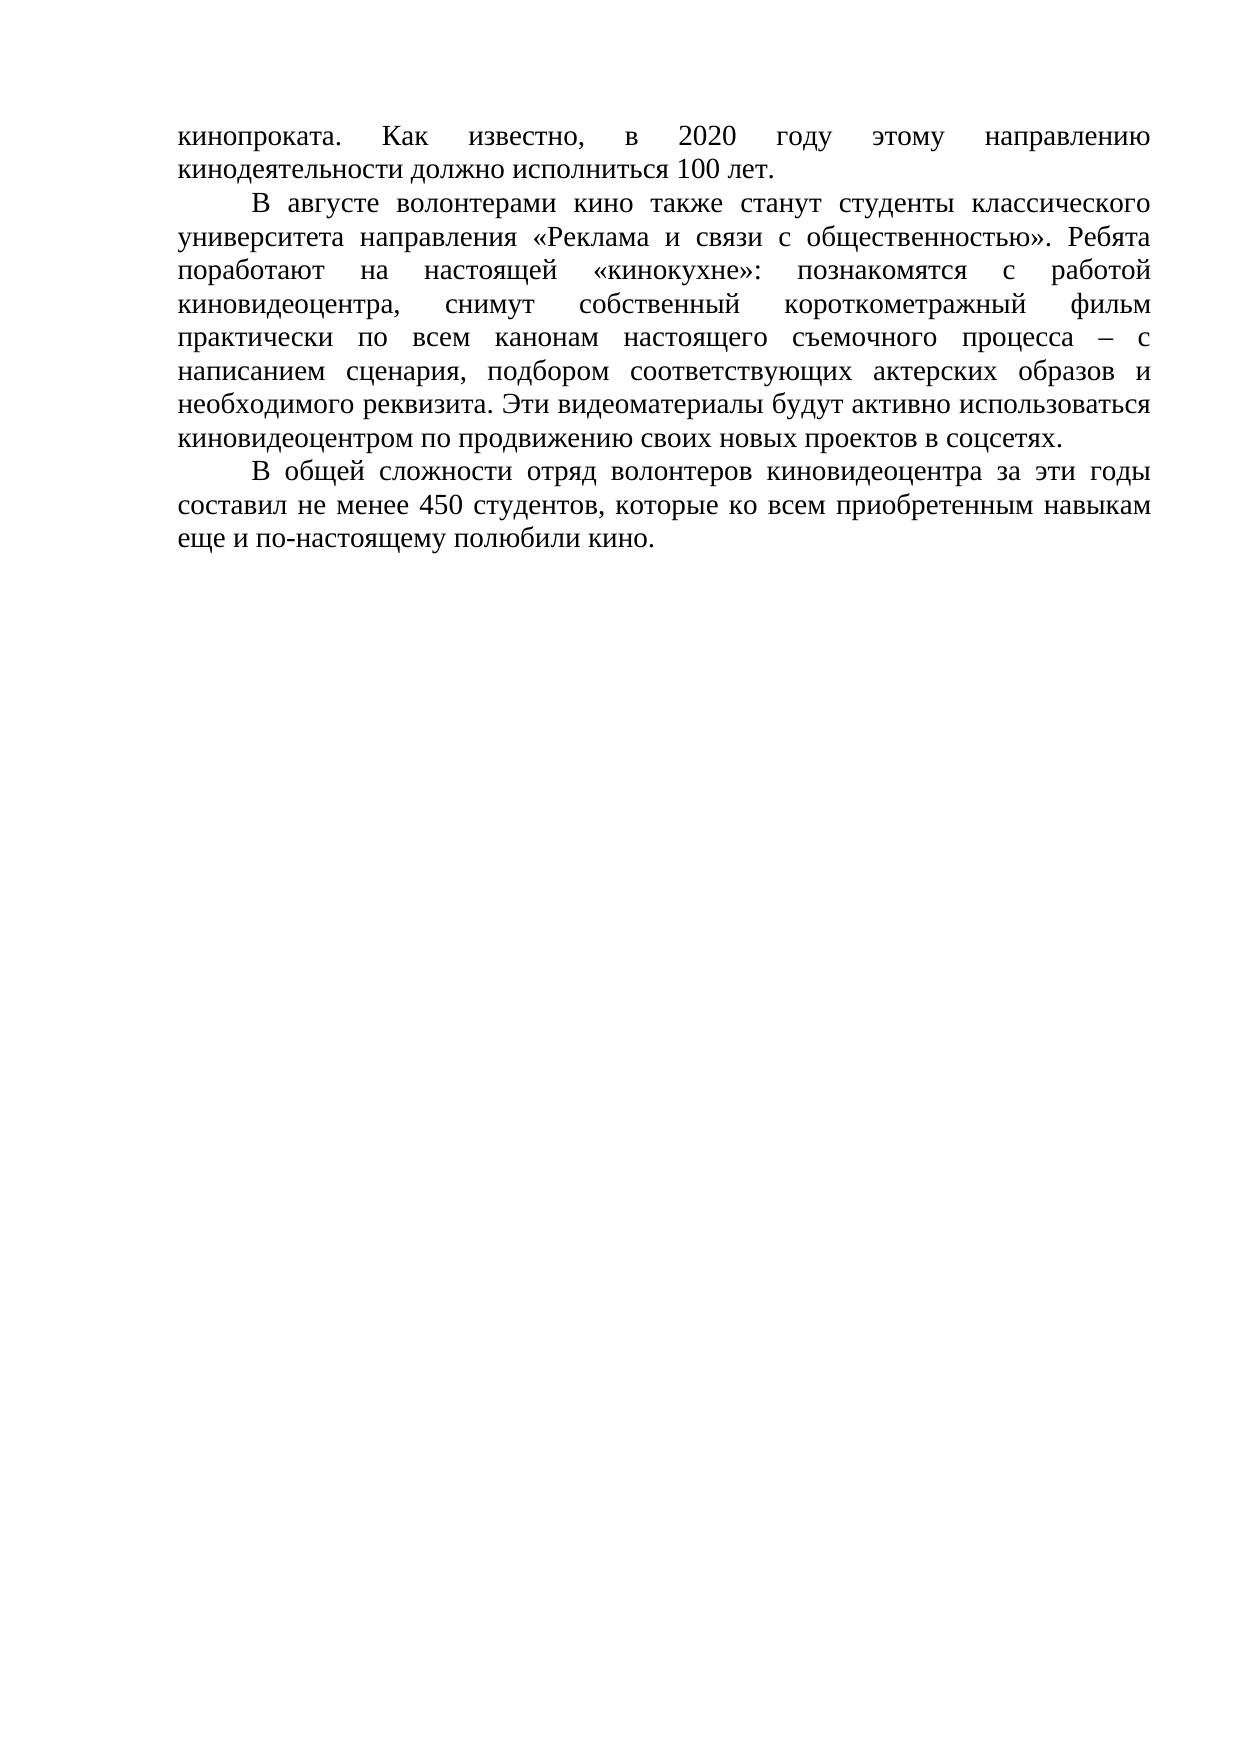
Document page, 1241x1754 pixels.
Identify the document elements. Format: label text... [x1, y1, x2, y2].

text В августе волонтерами кино также станут студенты классического университета направления «Реклама и связи с общественностью». Ребята поработают на настоящей «кинокухне»: познакомятся с работой киновидеоцентра, снимут собственный короткометражный фильм практически по всем канонам настоящего съемочного процесса – с написанием сценария, подбором соответствующих актерских образов и необходимого реквизита. Эти видеоматериалы будут активно использоваться киновидеоцентром по продвижению своих новых проектов в соцсетях. [177, 185, 1152, 453]
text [177, 118, 1152, 185]
text В общей сложности отряд волонтеров киновидеоцентра за эти годы составил не менее 450 студентов, которые ко всем приобретенным навыкам еще и по-настоящему полюбили кино. [177, 453, 1152, 554]
